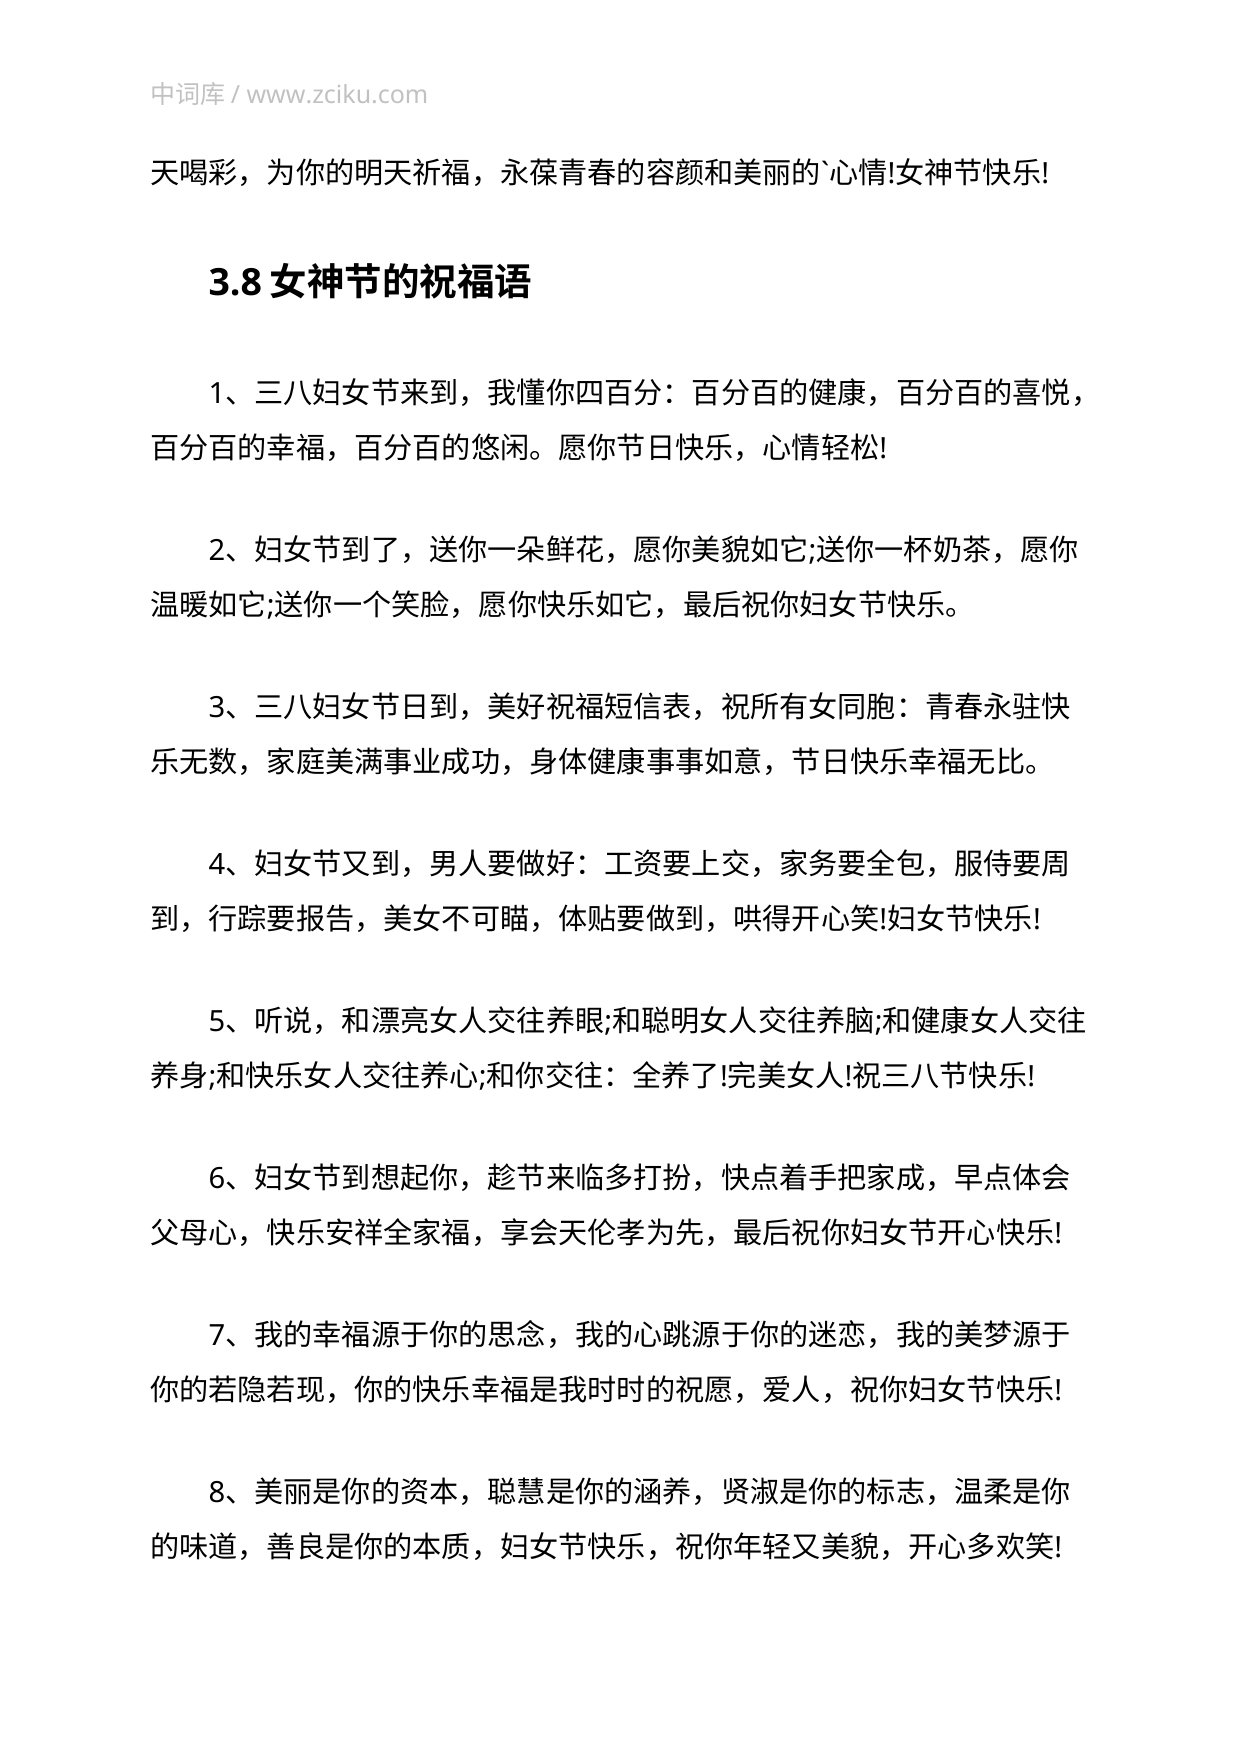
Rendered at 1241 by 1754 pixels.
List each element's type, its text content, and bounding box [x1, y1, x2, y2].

text 5、听说，和漂亮女人交往养眼;和聪明女人交往养脑;和健康女人交往养身;和快乐女人交往养心;和你交往：全养了!完美女人!祝三八节快乐! [150, 997, 1090, 1095]
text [150, 150, 1090, 192]
text 4、妇女节又到，男人要做好：工资要上交，家务要全包，服侍要周到，行踪要报告，美女不可瞄，体贴要做到，哄得开心笑!妇女节快乐! [150, 840, 1090, 938]
text 2、妇女节到了，送你一朵鲜花，愿你美貌如它;送你一杯奶茶，愿你温暖如它;送你一个笑脸，愿你快乐如它，最后祝你妇女节快乐。 [150, 527, 1090, 624]
text 6、妇女节到想起你，趁节来临多打扮，快点着手把家成，早点体会父母心，快乐安祥全家福，享会天伦孝为先，最后祝你妇女节开心快乐! [150, 1154, 1090, 1252]
text 3、三八妇女节日到，美好祝福短信表，祝所有女同胞：青春永驻快乐无数，家庭美满事业成功，身体健康事事如意，节日快乐幸福无比。 [150, 683, 1090, 781]
text 8、美丽是你的资本，聪慧是你的涵养，贤淑是你的标志，温柔是你的味道，善良是你的本质，妇女节快乐，祝你年轻又美貌，开心多欢笑! [150, 1468, 1090, 1566]
text 7、我的幸福源于你的思念，我的心跳源于你的迷恋，我的美梦源于你的若隐若现，你的快乐幸福是我时时的祝愿，爱人，祝你妇女节快乐! [150, 1311, 1090, 1409]
text 3.8女神节的祝福语 [150, 252, 1090, 306]
text 1、三八妇女节来到，我懂你四百分：百分百的健康，百分百的喜悦，百分百的幸福，百分百的悠闲。愿你节日快乐，心情轻松! [150, 369, 1090, 467]
